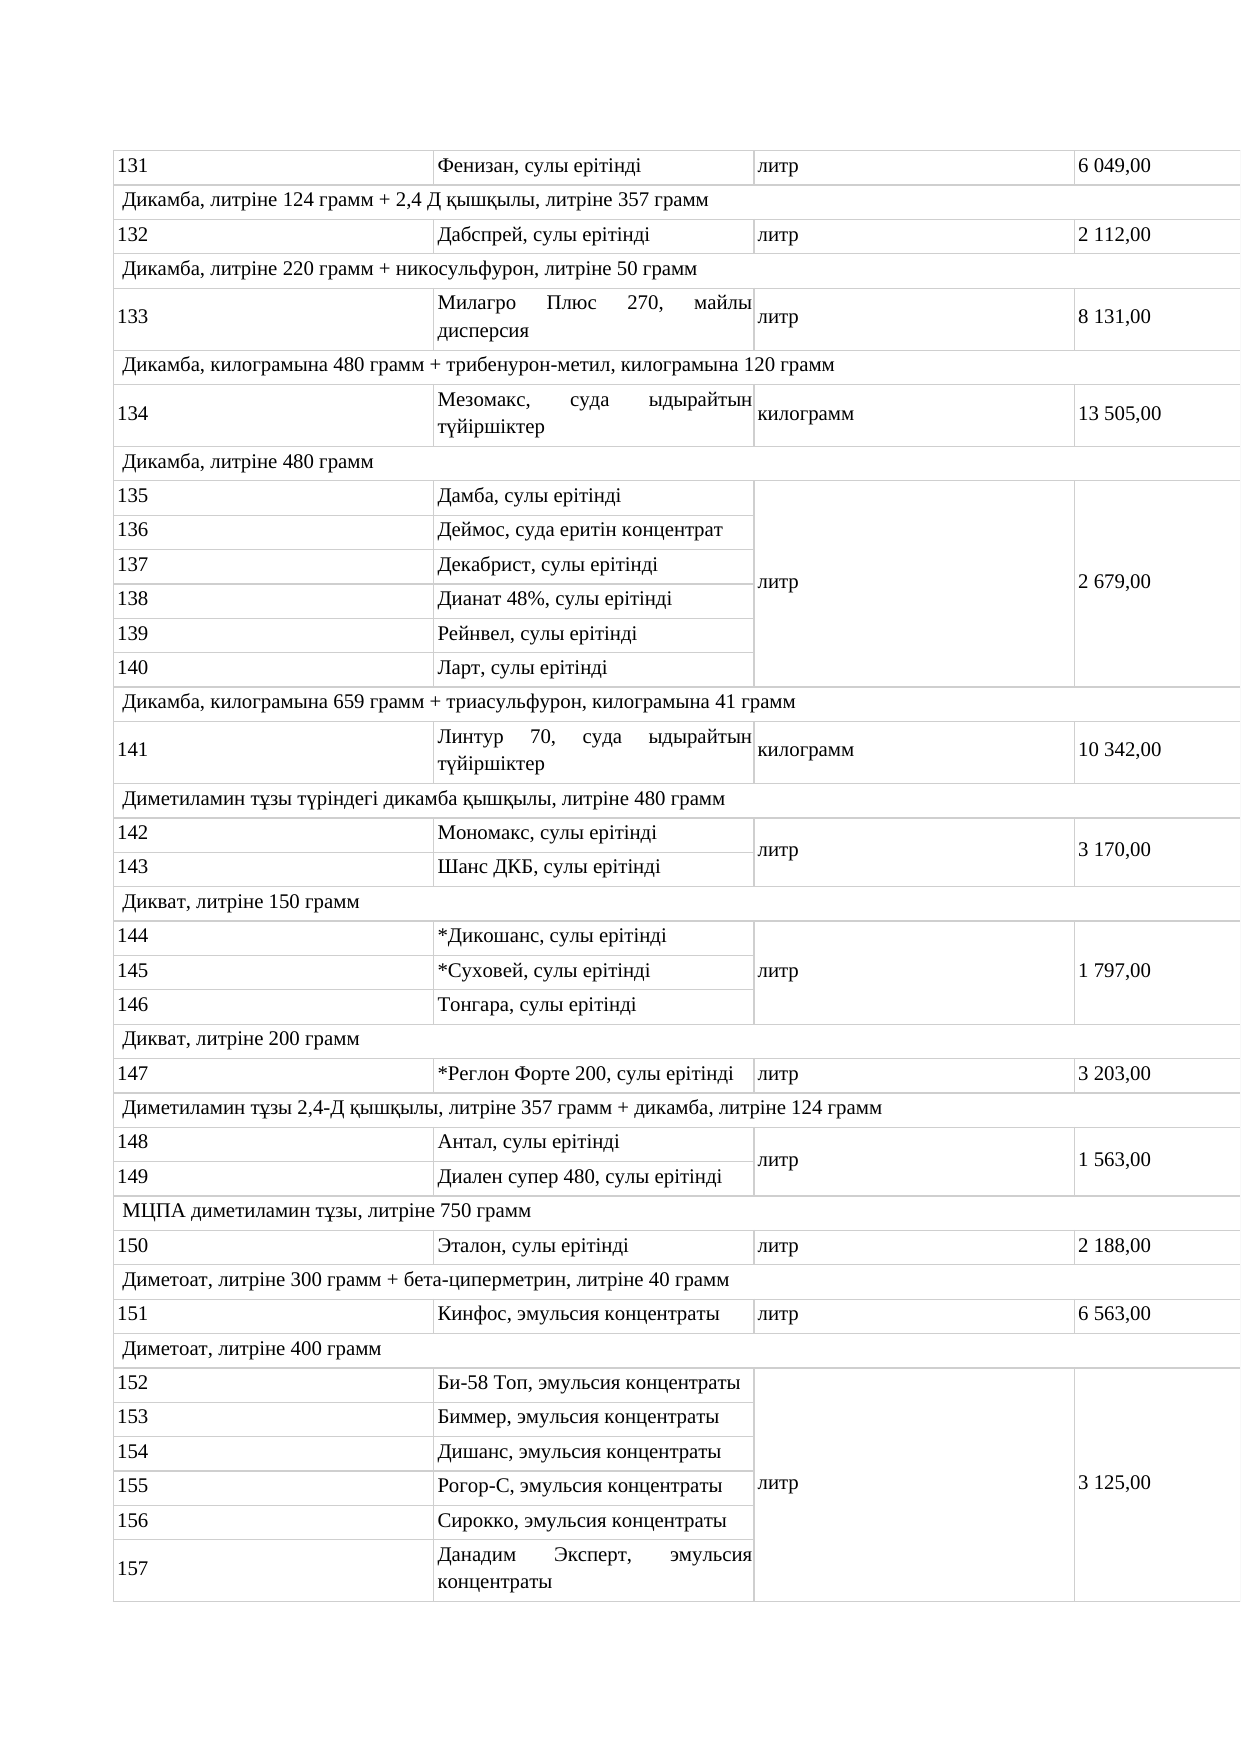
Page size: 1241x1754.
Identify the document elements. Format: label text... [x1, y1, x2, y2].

table_cell *Суховей, сулы ерітінді [434, 956, 753, 989]
table_cell 142 [114, 819, 433, 852]
table_cell Дишанс, эмульсия концентраты [434, 1437, 753, 1470]
table_cell Тонгара, сулы ерітінді [434, 990, 753, 1023]
table_cell Диметиламин тұзы түріндегі дикамба қышқылы, литріне 480 грамм [114, 784, 1240, 817]
table_cell 151 [114, 1300, 433, 1333]
table_cell литр [755, 819, 1074, 886]
table_cell 144 [114, 922, 433, 955]
table_cell килограмм [755, 722, 1074, 783]
table_cell литр [755, 1300, 1074, 1333]
table_cell Дикамба, килограмына 659 грамм + триасульфурон, килограмына 41 грамм [114, 688, 1240, 721]
table_cell литр [755, 1128, 1074, 1195]
table_cell 135 [114, 481, 433, 514]
table_cell Линтур 70, суда ыдырайтын түйіршіктер [434, 722, 753, 783]
table_cell 1 797,00 [1075, 922, 1240, 1023]
table_cell Дикамба, килограмына 480 грамм + трибенурон-метил, килограмына 120 грамм [114, 351, 1240, 384]
table_cell Антал, сулы ерітінді [434, 1128, 753, 1161]
table_cell Дабспрей, сулы ерітінді [434, 220, 753, 253]
table_cell 141 [114, 722, 433, 783]
table_cell Диметиламин тұзы 2,4-Д қышқылы, литріне 357 грамм + дикамба, литріне 124 грамм [114, 1094, 1240, 1127]
table_cell литр [755, 1059, 1074, 1092]
table_cell 154 [114, 1437, 433, 1470]
table_cell 146 [114, 990, 433, 1023]
table_cell литр [755, 220, 1074, 253]
table_cell литр [755, 1369, 1074, 1601]
table_cell 3 203,00 [1075, 1059, 1240, 1092]
table_cell 3 125,00 [1075, 1369, 1240, 1601]
table_cell Шанс ДКБ, сулы ерітінді [434, 853, 753, 886]
table_cell 2 679,00 [1075, 481, 1240, 686]
table_cell Данадим Эксперт, эмульсия концентраты [434, 1540, 753, 1601]
table_cell Ларт, сулы ерітінді [434, 653, 753, 686]
table_cell Дианат 48%, сулы ерітінді [434, 585, 753, 618]
table_cell Декабрист, сулы ерітінді [434, 550, 753, 583]
table_cell *Реглон Форте 200, сулы ерітінді [434, 1059, 753, 1092]
table_cell 6 049,00 [1075, 151, 1240, 184]
table_cell Диметоат, литріне 400 грамм [114, 1334, 1240, 1367]
table_cell литр [755, 1231, 1074, 1264]
table_cell Дикват, литріне 200 грамм [114, 1025, 1240, 1058]
table_cell 143 [114, 853, 433, 886]
table_cell 133 [114, 289, 433, 349]
table_cell Сирокко, эмульсия концентраты [434, 1506, 753, 1539]
table_cell Диметоат, литріне 300 грамм + бета-циперметрин, литріне 40 грамм [114, 1265, 1240, 1298]
table_cell 2 112,00 [1075, 220, 1240, 253]
table_cell 2 188,00 [1075, 1231, 1240, 1264]
table_cell 136 [114, 516, 433, 549]
table_cell литр [755, 922, 1074, 1023]
table_cell 13 505,00 [1075, 385, 1240, 446]
table_cell 147 [114, 1059, 433, 1092]
table_cell 134 [114, 385, 433, 446]
table_cell Дикват, литріне 150 грамм [114, 887, 1240, 920]
table_cell 148 [114, 1128, 433, 1161]
table_cell 138 [114, 585, 433, 618]
table_cell 137 [114, 550, 433, 583]
table_cell Рейнвел, сулы ерітінді [434, 619, 753, 652]
table_cell Би-58 Топ, эмульсия концентраты [434, 1369, 753, 1402]
table_cell 1 563,00 [1075, 1128, 1240, 1195]
table_cell 140 [114, 653, 433, 686]
table_cell Рогор-С, эмульсия концентраты [434, 1472, 753, 1505]
table_cell Дикамба, литріне 480 грамм [114, 447, 1240, 480]
table_cell литр [755, 151, 1074, 184]
table_cell 150 [114, 1231, 433, 1264]
table_cell 3 170,00 [1075, 819, 1240, 886]
table_cell 132 [114, 220, 433, 253]
table_cell 10 342,00 [1075, 722, 1240, 783]
table_cell 149 [114, 1162, 433, 1195]
table_cell 6 563,00 [1075, 1300, 1240, 1333]
table_cell 157 [114, 1540, 433, 1601]
table_cell 139 [114, 619, 433, 652]
table_cell Деймос, суда еритін концентрат [434, 516, 753, 549]
table_cell 155 [114, 1472, 433, 1505]
table_cell литр [755, 481, 1074, 686]
table_cell Мономакс, сулы ерітінді [434, 819, 753, 852]
table_cell Милагро Плюс 270, майлы дисперсия [434, 289, 753, 349]
table_cell 156 [114, 1506, 433, 1539]
table_cell 8 131,00 [1075, 289, 1240, 349]
table_cell 152 [114, 1369, 433, 1402]
table_cell МЦПА диметиламин тұзы, литріне 750 грамм [114, 1197, 1240, 1230]
table_cell Мезомакс, суда ыдырайтын түйіршіктер [434, 385, 753, 446]
table_cell Дикамба, литріне 220 грамм + никосульфурон, литріне 50 грамм [114, 254, 1240, 287]
table_cell килограмм [755, 385, 1074, 446]
table_cell *Дикошанс, сулы ерітінді [434, 922, 753, 955]
table_cell Эталон, сулы ерітінді [434, 1231, 753, 1264]
table_cell 145 [114, 956, 433, 989]
table_cell Диален супер 480, сулы ерітінді [434, 1162, 753, 1195]
table_cell 131 [114, 151, 433, 184]
table_cell литр [755, 289, 1074, 349]
table_cell Фенизан, сулы ерітінді [434, 151, 753, 184]
table_cell Кинфос, эмульсия концентраты [434, 1300, 753, 1333]
table_cell 153 [114, 1403, 433, 1436]
table_cell Дамба, сулы ерітінді [434, 481, 753, 514]
table_cell Биммер, эмульсия концентраты [434, 1403, 753, 1436]
table_cell Дикамба, литріне 124 грамм + 2,4 Д қышқылы, литріне 357 грамм [114, 186, 1240, 219]
